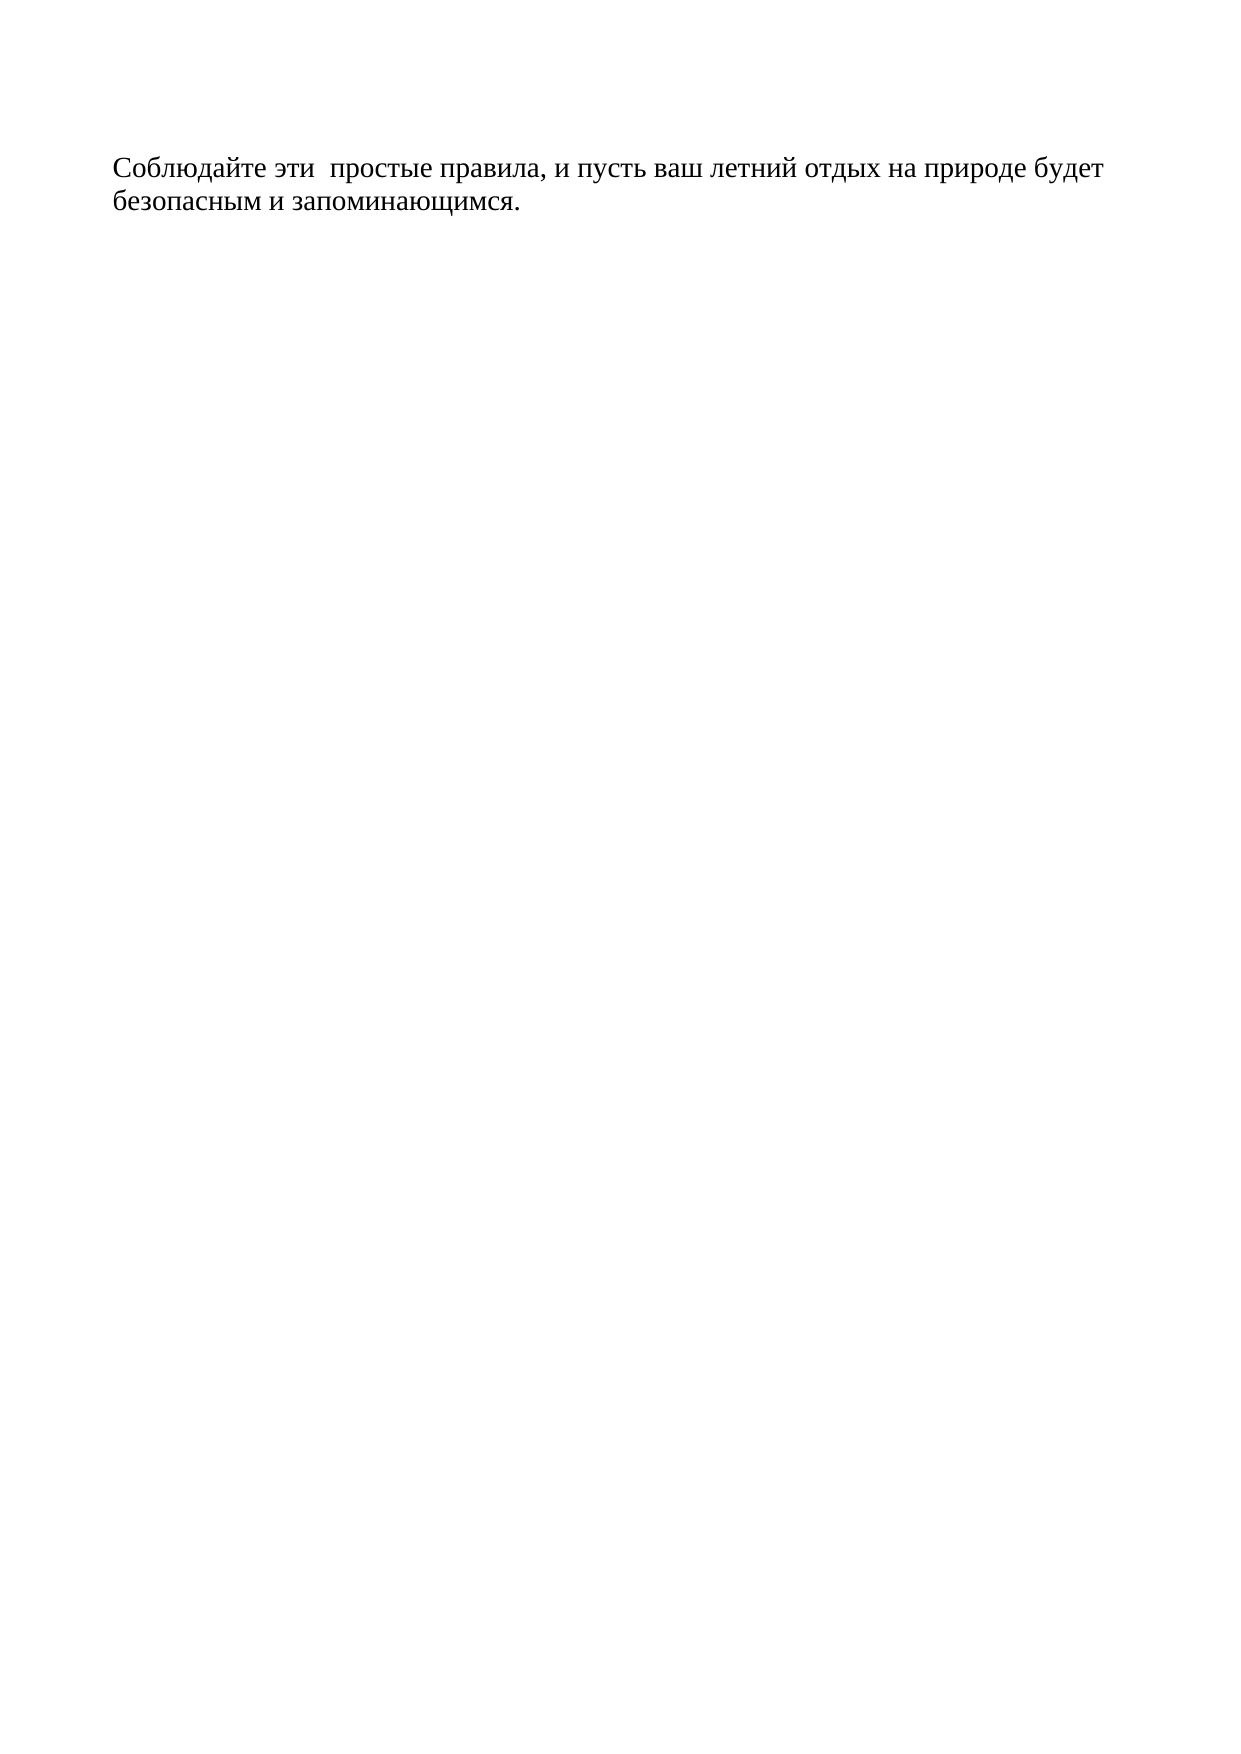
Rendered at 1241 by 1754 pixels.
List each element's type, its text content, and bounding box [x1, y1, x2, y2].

text Соблюдайте эти простые правила, и пусть ваш летний отдых на природе будет безопасным и запоминающимся. [112, 150, 1128, 217]
